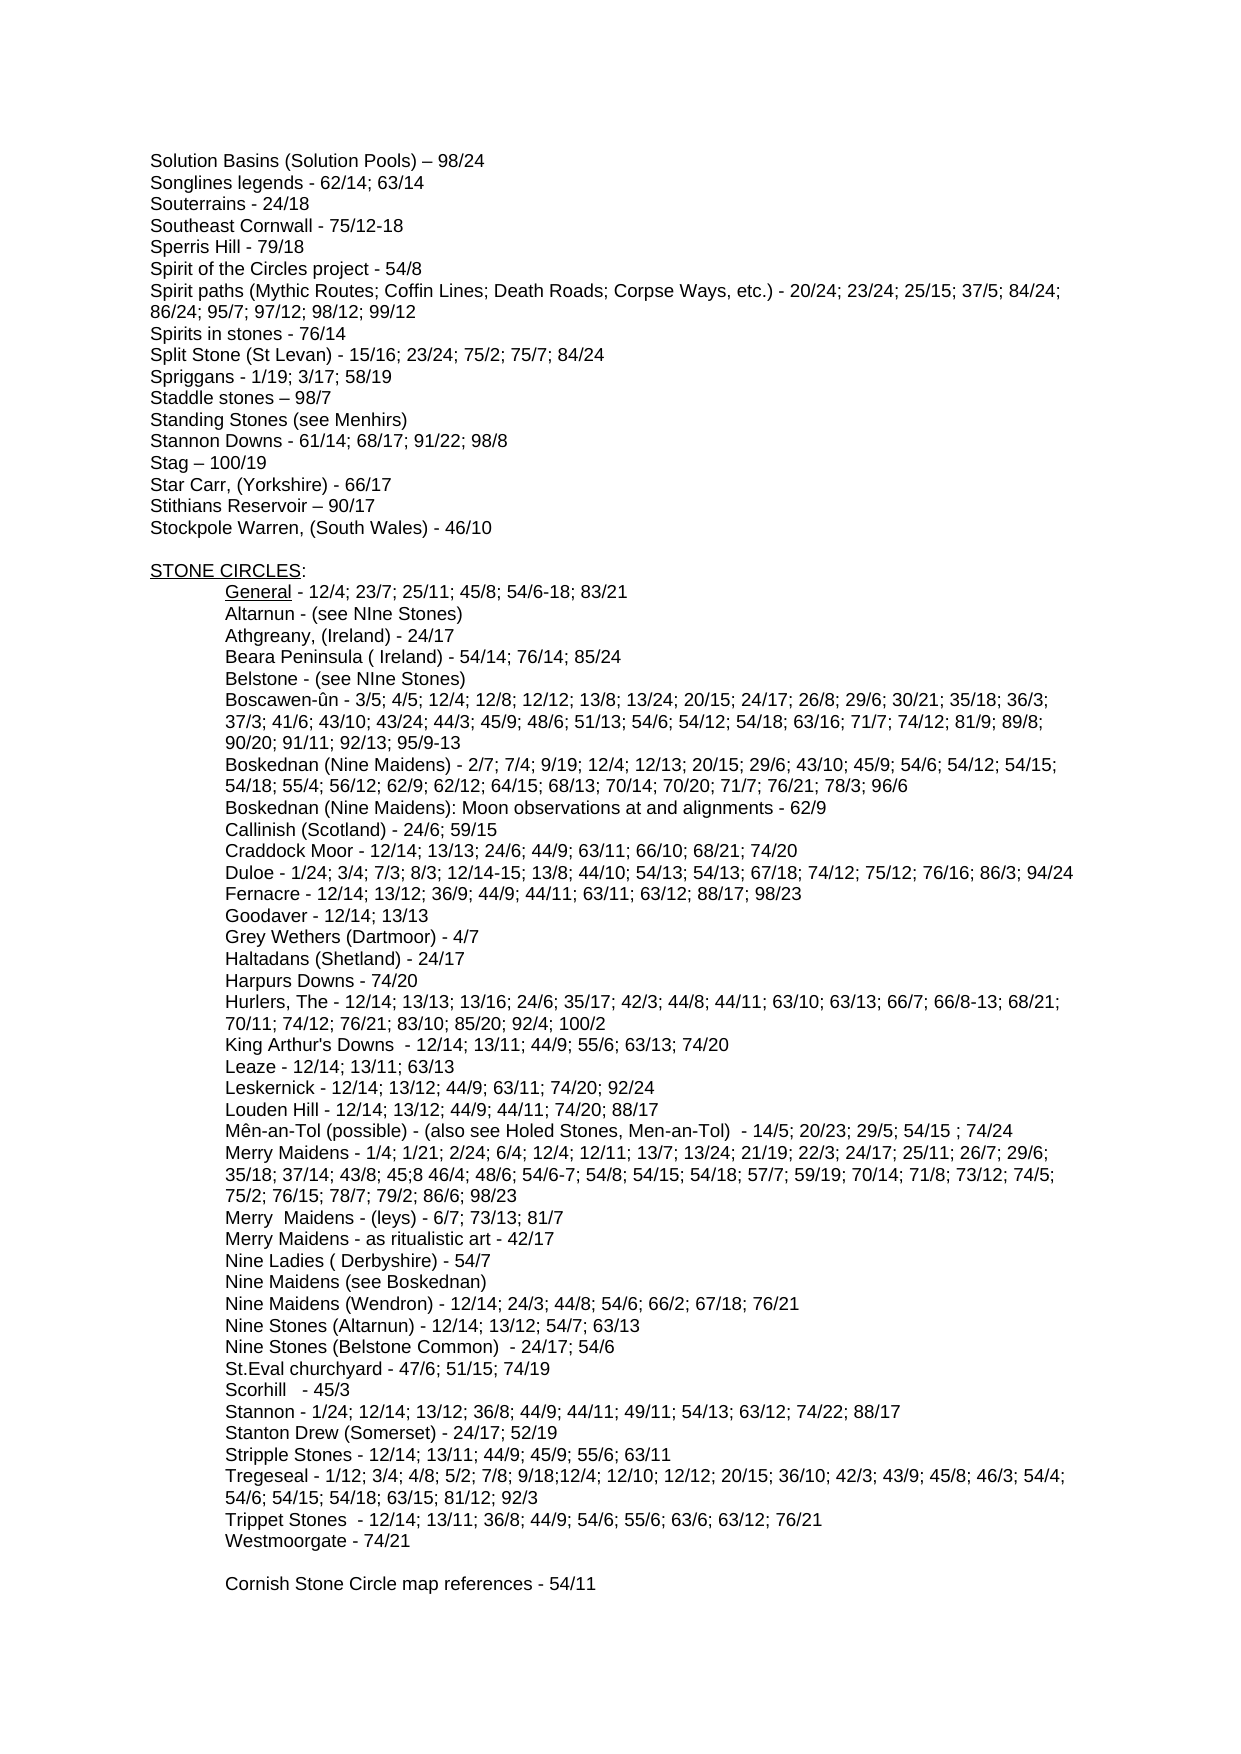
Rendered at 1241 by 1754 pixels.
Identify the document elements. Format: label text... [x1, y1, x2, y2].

text Star Carr, (Yorkshire) - 66/17 [150, 473, 1090, 495]
text Goodaver - 12/14; 13/13 [225, 905, 1090, 926]
text Stanton Drew (Somerset) - 24/17; 52/19 [225, 1422, 1090, 1444]
text Merry Maidens - 1/4; 1/21; 2/24; 6/4; 12/4; 12/11; 13/7; 13/24; 21/19; 22/3; 24/17; 25/11; 26/7; 29/6; 35/18; 37/14; 43/8; 45;8 46/4; 48/6; 54/6-7; 54/8; 54/15; 54/18; 57/7; 59/19; 70/14; 71/8; 73/12; 74/5; 75/2; 76/15; 78/7; 79/2; 86/6; 98/23 [225, 1142, 1090, 1207]
text Nine Maidens (Wendron) - 12/14; 24/3; 44/8; 54/6; 66/2; 67/18; 76/21 [225, 1293, 1090, 1314]
text Cornish Stone Circle map references - 54/11 [225, 1573, 1090, 1595]
text Spriggans - 1/19; 3/17; 58/19 [150, 366, 1090, 387]
text Stag – 100/19 [150, 452, 1090, 473]
text Merry Maidens - (leys) - 6/7; 73/13; 81/7 [225, 1207, 1090, 1228]
text Spirit paths (Mythic Routes; Coffin Lines; Death Roads; Corpse Ways, etc.) - 20/24; 23/24; 25/15; 37/5; 84/24; 86/24; 95/7; 97/12; 98/12; 99/12 [150, 279, 1090, 322]
text General - 12/4; 23/7; 25/11; 45/8; 54/6-18; 83/21 [224, 581, 1090, 603]
text Standing Stones (see Menhirs) [150, 409, 1090, 430]
text Stannon Downs - 61/14; 68/17; 91/22; 98/8 [150, 430, 1090, 452]
text Nine Stones (Belstone Common) - 24/17; 54/6 [225, 1336, 1090, 1357]
text Stripple Stones - 12/14; 13/11; 44/9; 45/9; 55/6; 63/11 [225, 1444, 1090, 1465]
text Spirits in stones - 76/14 [150, 322, 1090, 344]
text Souterrains - 24/18 [150, 193, 1090, 215]
text Harpurs Downs - 74/20 [225, 969, 1090, 991]
text Altarnun - (see NIne Stones) [225, 603, 1090, 624]
text Merry Maidens - as ritualistic art - 42/17 [225, 1228, 1090, 1250]
text Boscawen-ûn - 3/5; 4/5; 12/4; 12/8; 12/12; 13/8; 13/24; 20/15; 24/17; 26/8; 29/6; 30/21; 35/18; 36/3; 37/3; 41/6; 43/10; 43/24; 44/3; 45/9; 48/6; 51/13; 54/6; 54/12; 54/18; 63/16; 71/7; 74/12; 81/9; 89/8; 90/20; 91/11; 92/13; 95/9-13 [225, 689, 1090, 754]
text Callinish (Scotland) - 24/6; 59/15 [225, 818, 1090, 840]
text Athgreany, (Ireland) - 24/17 [225, 624, 1090, 646]
text Nine Ladies ( Derbyshire) - 54/7 [225, 1250, 1090, 1271]
text Fernacre - 12/14; 13/12; 36/9; 44/9; 44/11; 63/11; 63/12; 88/17; 98/23 [225, 883, 1090, 905]
text Southeast Cornwall - 75/12-18 [150, 215, 1090, 236]
text Leskernick - 12/14; 13/12; 44/9; 63/11; 74/20; 92/24 [225, 1077, 1090, 1099]
text Beara Peninsula ( Ireland) - 54/14; 76/14; 85/24 [225, 646, 1090, 667]
text Duloe - 1/24; 3/4; 7/3; 8/3; 12/14-15; 13/8; 44/10; 54/13; 54/13; 67/18; 74/12; 75/12; 76/16; 86/3; 94/24 [225, 862, 1090, 883]
text Nine Maidens (see Boskednan) [225, 1271, 1090, 1293]
text STONE CIRCLES: [150, 560, 1090, 581]
text King Arthur's Downs - 12/14; 13/11; 44/9; 55/6; 63/13; 74/20 [225, 1034, 1090, 1056]
text Solution Basins (Solution Pools) – 98/24 [150, 150, 1090, 172]
text Stannon - 1/24; 12/14; 13/12; 36/8; 44/9; 44/11; 49/11; 54/13; 63/12; 74/22; 88/17 [225, 1401, 1090, 1422]
text Staddle stones – 98/7 [150, 387, 1090, 409]
text Stockpole Warren, (South Wales) - 46/10 [150, 517, 1090, 538]
text Tregeseal - 1/12; 3/4; 4/8; 5/2; 7/8; 9/18;12/4; 12/10; 12/12; 20/15; 36/10; 42/3; 43/9; 45/8; 46/3; 54/4; 54/6; 54/15; 54/18; 63/15; 81/12; 92/3 [225, 1465, 1090, 1508]
text Grey Wethers (Dartmoor) - 4/7 [225, 926, 1090, 948]
text St.Eval churchyard - 47/6; 51/15; 74/19 [225, 1357, 1090, 1379]
text Nine Stones (Altarnun) - 12/14; 13/12; 54/7; 63/13 [225, 1314, 1090, 1336]
text Louden Hill - 12/14; 13/12; 44/9; 44/11; 74/20; 88/17 [225, 1099, 1090, 1120]
text Haltadans (Shetland) - 24/17 [225, 948, 1090, 969]
text Boskednan (Nine Maidens): Moon observations at and alignments - 62/9 [225, 797, 1090, 818]
text Split Stone (St Levan) - 15/16; 23/24; 75/2; 75/7; 84/24 [150, 344, 1090, 366]
text Trippet Stones - 12/14; 13/11; 36/8; 44/9; 54/6; 55/6; 63/6; 63/12; 76/21 [225, 1508, 1090, 1530]
text Leaze - 12/14; 13/11; 63/13 [225, 1056, 1090, 1077]
text Sperris Hill - 79/18 [150, 236, 1090, 258]
text Mên-an-Tol (possible) - (also see Holed Stones, Men-an-Tol) - 14/5; 20/23; 29/5; 54/15 ; 74/24 [225, 1120, 1090, 1142]
text Scorhill - 45/3 [225, 1379, 1090, 1401]
text Songlines legends - 62/14; 63/14 [150, 172, 1090, 193]
text Belstone - (see NIne Stones) [225, 667, 1090, 689]
text Westmoorgate - 74/21 [225, 1530, 1090, 1552]
text Stithians Reservoir – 90/17 [150, 495, 1090, 517]
text Craddock Moor - 12/14; 13/13; 24/6; 44/9; 63/11; 66/10; 68/21; 74/20 [225, 840, 1090, 862]
text Hurlers, The - 12/14; 13/13; 13/16; 24/6; 35/17; 42/3; 44/8; 44/11; 63/10; 63/13; 66/7; 66/8-13; 68/21; 70/11; 74/12; 76/21; 83/10; 85/20; 92/4; 100/2 [225, 991, 1090, 1034]
text Spirit of the Circles project - 54/8 [150, 258, 1090, 279]
text Boskednan (Nine Maidens) - 2/7; 7/4; 9/19; 12/4; 12/13; 20/15; 29/6; 43/10; 45/9; 54/6; 54/12; 54/15; 54/18; 55/4; 56/12; 62/9; 62/12; 64/15; 68/13; 70/14; 70/20; 71/7; 76/21; 78/3; 96/6 [225, 754, 1090, 797]
